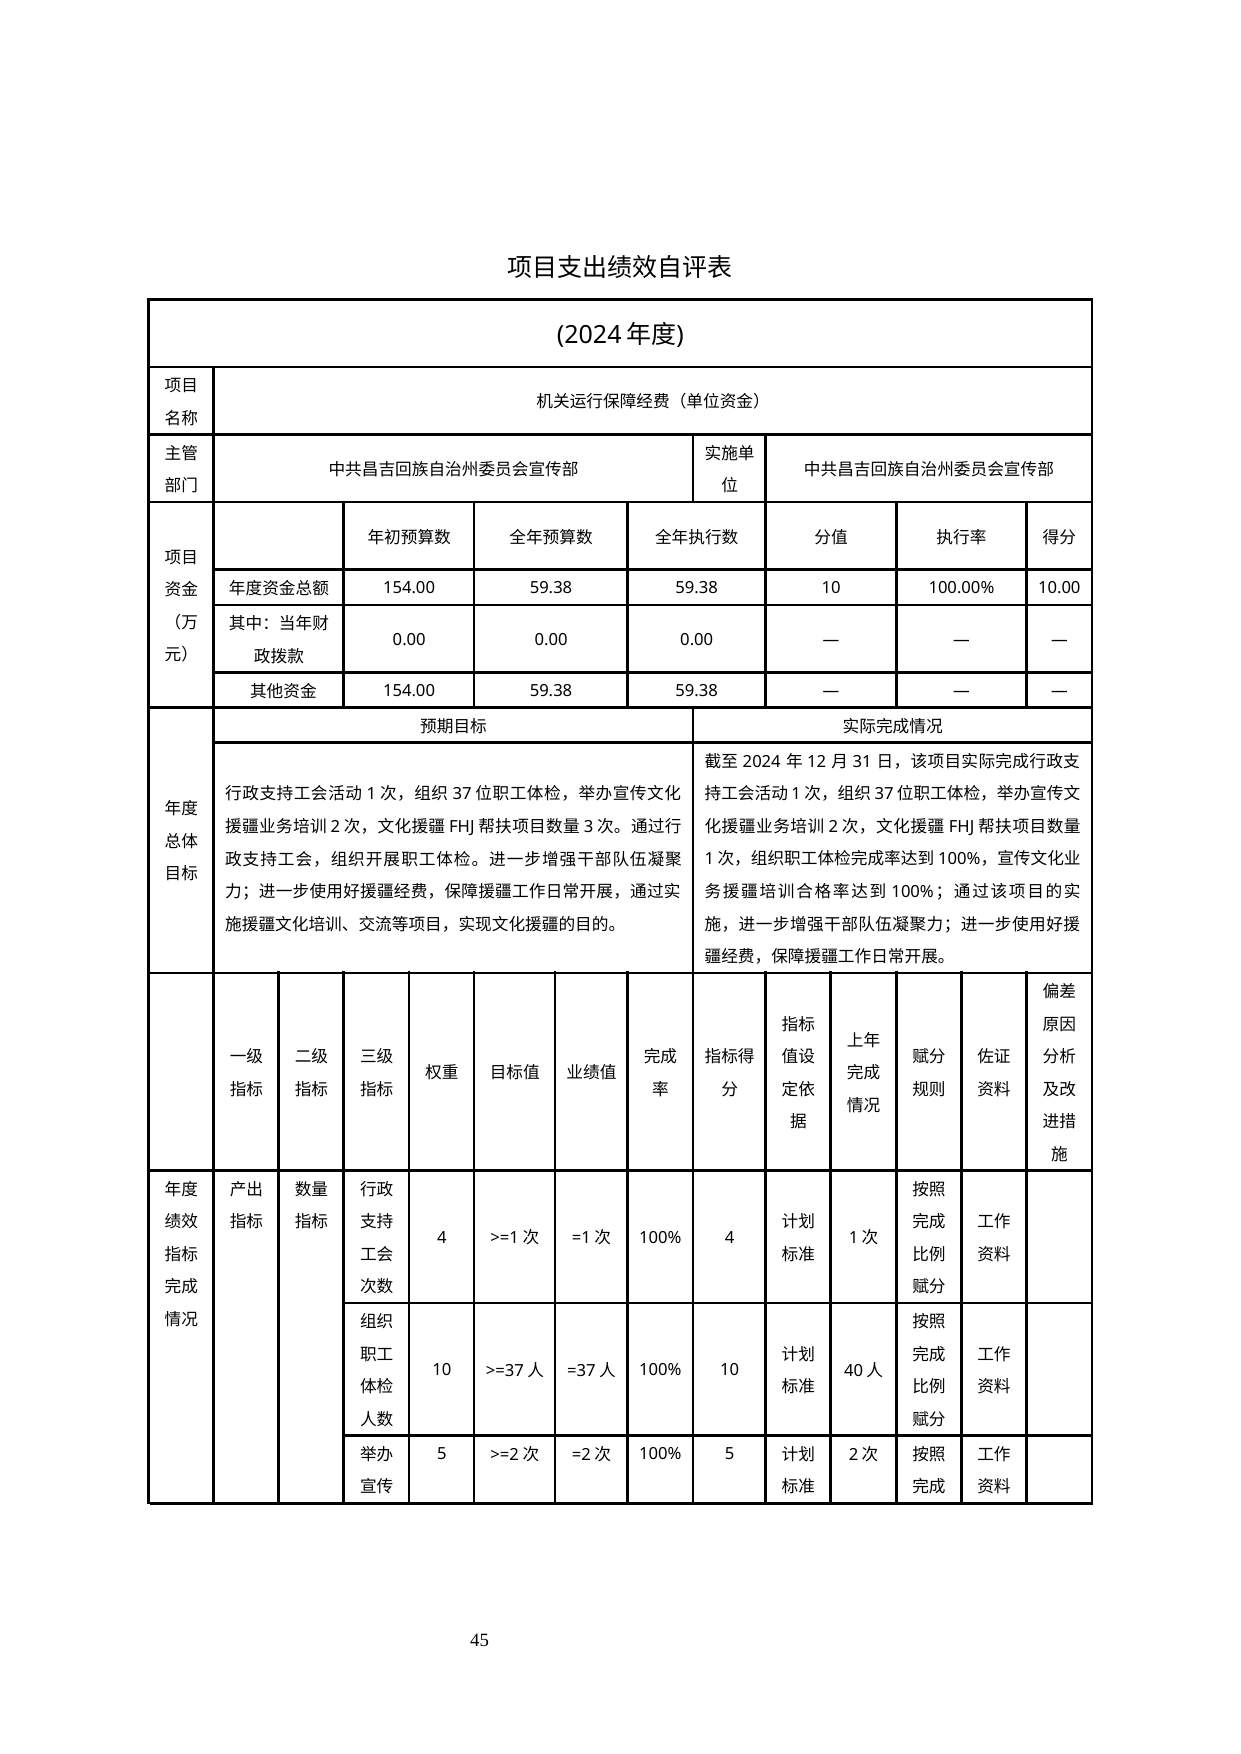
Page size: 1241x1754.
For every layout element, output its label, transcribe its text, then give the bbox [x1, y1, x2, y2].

table_cell 0.00 [475, 606, 626, 671]
table_cell — [1028, 606, 1091, 671]
table_cell 行政支持工会次数 [345, 1172, 408, 1302]
table_cell 预期目标 [215, 709, 692, 741]
table_cell 主管部门 [150, 436, 212, 501]
table_cell 0.00 [345, 606, 473, 671]
table_cell 业绩值 [556, 974, 626, 1169]
table_cell 举办宣传文化援疆业务培训次数 [345, 1437, 408, 1502]
table_cell 中共昌吉回族自治州委员会宣传部 [215, 436, 692, 501]
table_cell [1028, 1172, 1091, 1302]
table_cell 佐证资料 [963, 974, 1025, 1169]
table_cell 指标值设定依据 [767, 974, 829, 1169]
table_cell 年度绩效指标完成情况 [150, 1172, 212, 1502]
table_cell 全年预算数 [475, 503, 626, 568]
table_cell 年初预算数 [345, 503, 473, 568]
table_cell >=2次 [475, 1437, 554, 1502]
table_cell 权重 [410, 974, 473, 1169]
table_cell 产出指标 [215, 1172, 277, 1502]
table_cell 10 [767, 571, 895, 603]
table_cell 4 [410, 1172, 473, 1302]
table_cell [150, 974, 212, 1169]
table_cell 实际完成情况 [694, 709, 1091, 741]
table_cell 计划标准 [767, 1437, 829, 1502]
table_cell 100% [629, 1437, 692, 1502]
table_cell 指标得分 [694, 974, 764, 1169]
table_cell 其他资金 [215, 674, 342, 706]
table_cell 59.38 [475, 571, 626, 603]
table_cell 完成率 [629, 974, 692, 1169]
table_cell =1次 [556, 1172, 626, 1302]
table_cell 5 [694, 1437, 764, 1502]
table_cell 10 [694, 1304, 764, 1434]
table_cell 59.38 [629, 571, 764, 603]
table_cell 40人 [832, 1304, 895, 1434]
table_cell >=37人 [475, 1304, 554, 1434]
table_cell 59.38 [475, 674, 626, 706]
table_cell [1028, 1437, 1091, 1502]
table_cell 二级指标 [280, 974, 342, 1169]
table_cell 目标值 [475, 974, 554, 1169]
table_cell 100% [629, 1304, 692, 1434]
table_cell 59.38 [629, 674, 764, 706]
table_cell 执行率 [898, 503, 1025, 568]
table_cell 按照完成比例赋分 [898, 1304, 960, 1434]
table_cell 机关运行保障经费（单位资金） [215, 368, 1091, 433]
table_cell 分值 [767, 503, 895, 568]
table_cell — [898, 674, 1025, 706]
table_cell 10 [410, 1304, 473, 1434]
table_cell 154.00 [345, 674, 473, 706]
table_cell 赋分规则 [898, 974, 960, 1169]
table_cell — [898, 606, 1025, 671]
table_cell — [1028, 674, 1091, 706]
table_cell 中共昌吉回族自治州委员会宣传部 [767, 436, 1091, 501]
table_cell [1028, 1304, 1091, 1434]
table_cell 行政支持工会活动1次，组织37位职工体检，举办宣传文化援疆业务培训2次，文化援疆FHJ帮扶项目数量3次。通过行政支持工会，组织开展职工体检。进一步增强干部队伍凝聚力；进一步使用好援疆经费，保障援疆工作日常开展，通过实施援疆文化培训、交流等项目，实现文化援疆的目的。 [215, 744, 692, 971]
table_cell [215, 503, 342, 568]
table_cell 计划标准 [767, 1172, 829, 1302]
table_cell 全年执行数 [629, 503, 764, 568]
table_cell 2次 [832, 1437, 895, 1502]
table_cell 其中：当年财政拨款 [215, 606, 342, 671]
table_cell 截至 2024 年 12 月 31 日，该项目实际完成行政支持工会活动1次，组织37位职工体检，举办宣传文化援疆业务培训2次，文化援疆FHJ帮扶项目数量1次，组织职工体检完成率达到100%，宣传文化业务援疆培训合格率达到100%；通过该项目的实施，进一步增强干部队伍凝聚力；进一步使用好援疆经费，保障援疆工作日常开展。 [694, 744, 1091, 971]
table_cell 三级指标 [345, 974, 408, 1169]
table_cell 计划标准 [767, 1304, 829, 1434]
table_cell 10.00 [1028, 571, 1091, 603]
table_cell 项目名称 [150, 368, 212, 433]
table_cell — [767, 674, 895, 706]
table_cell (2024年度) [150, 301, 1091, 366]
table_cell 上年完成情况 [832, 974, 895, 1169]
table_cell — [767, 606, 895, 671]
table_cell 5 [410, 1437, 473, 1502]
table_cell 偏差原因分析及改进措施 [1028, 974, 1091, 1169]
table_cell 按照完成比例赋分 [898, 1172, 960, 1302]
table_cell 工作资料 [963, 1437, 1025, 1502]
table_cell 4 [694, 1172, 764, 1302]
table_cell >=1次 [475, 1172, 554, 1302]
table_cell 年度资金总额 [215, 571, 342, 603]
table_cell =2次 [556, 1437, 626, 1502]
table_cell 数量指标 [280, 1172, 342, 1502]
table_cell 实施单位 [694, 436, 764, 501]
table_cell 100% [629, 1172, 692, 1302]
table_cell 154.00 [345, 571, 473, 603]
table_cell 工作资料 [963, 1304, 1025, 1434]
table_cell 1次 [832, 1172, 895, 1302]
table_cell 0.00 [629, 606, 764, 671]
table_cell 组织职工体检人数 [345, 1304, 408, 1434]
table_cell 按照完成比例赋分 [898, 1437, 960, 1502]
table_cell 得分 [1028, 503, 1091, 568]
table_cell 一级指标 [215, 974, 277, 1169]
table_cell 项目资金（万元） [150, 503, 212, 706]
table_cell 工作资料 [963, 1172, 1025, 1302]
table_cell =37人 [556, 1304, 626, 1434]
table_cell 年度总体目标 [150, 709, 212, 971]
table_cell 100.00% [898, 571, 1025, 603]
table_header 项目支出绩效自评表 [148, 233, 1092, 298]
